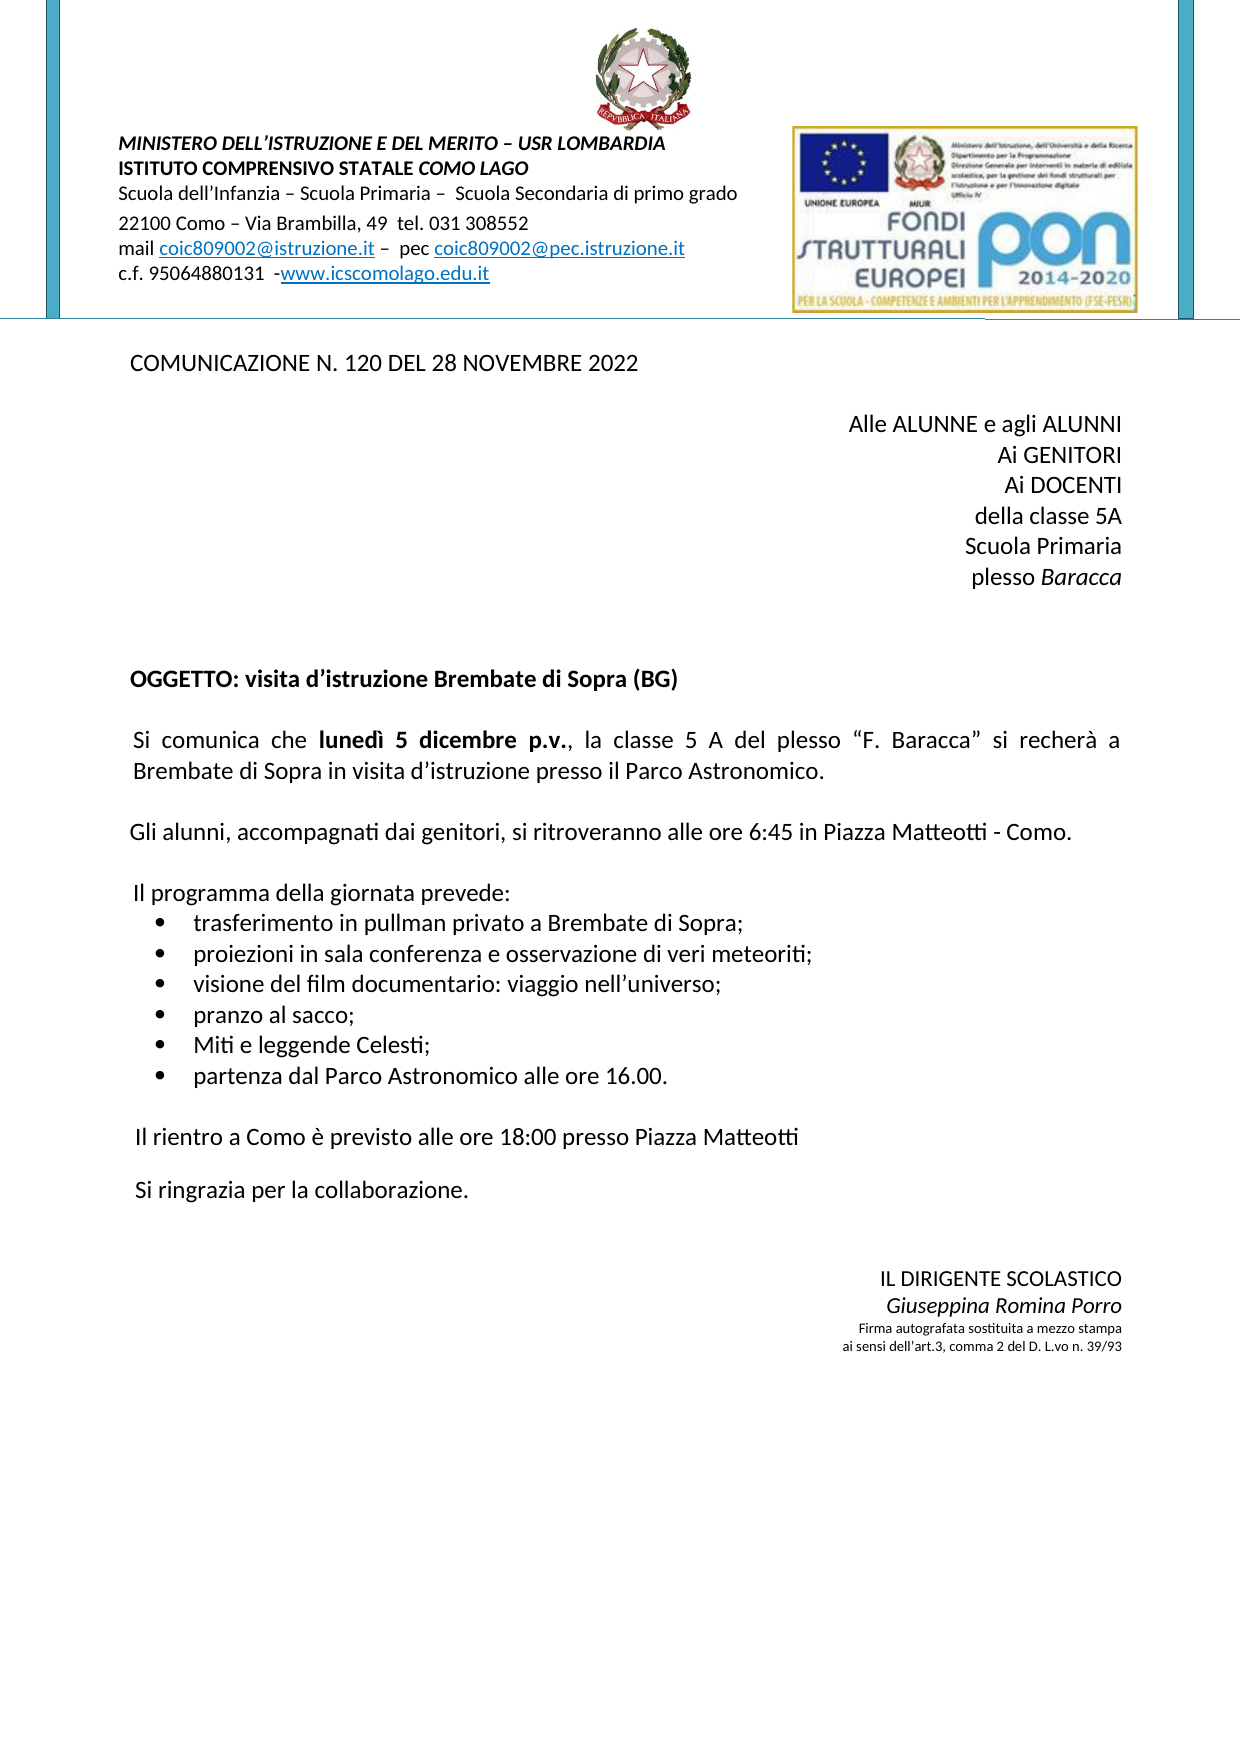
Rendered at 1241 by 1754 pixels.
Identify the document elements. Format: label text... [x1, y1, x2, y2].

text Alle ALUNNE e agli ALUNNI [118, 408, 1122, 439]
text della classe 5A [148, 500, 1122, 531]
list partenza dal Parco Astronomico alle ore 16.00. [156, 1060, 1122, 1091]
text ai sensi dell’art.3, comma 2 del D. L.vo n. 39/93 [118, 1337, 1122, 1355]
text Il programma della giornata prevede: [133, 877, 1122, 907]
list pranzo al sacco; [156, 999, 1122, 1029]
list Miti e leggende Celesti; [156, 1029, 1122, 1060]
text Il rientro a Como è previsto alle ore 18:00 presso Piazza Matteotti [118, 1121, 1122, 1152]
text Scuola Primaria [118, 531, 1122, 561]
text Si comunica che lunedì 5 dicembre p.v., la classe 5 A del plesso “F. Baracca” si recherà a Brembate di Sopra in visita d’istruzione presso il Parco Astronomico. [133, 724, 1122, 785]
text COMUNICAZIONE N. 120 DEL 28 NOVEMBRE 2022 [130, 347, 1122, 378]
text Si ringrazia per la collaborazione. [118, 1174, 1122, 1205]
title OGGETTO: visita d’istruzione Brembate di Sopra (BG) [130, 663, 1122, 694]
text IL DIRIGENTE SCOLASTICO [193, 1264, 1122, 1292]
text Ai GENITORI [118, 439, 1122, 469]
picture [592, 23, 697, 133]
text Giuseppina Romina Porro [118, 1292, 1122, 1320]
list trasferimento in pullman privato a Brembate di Sopra; [156, 907, 1122, 938]
list visione del film documentario: viaggio nell’universo; [156, 968, 1122, 999]
text Ai DOCENTI [118, 469, 1122, 500]
picture [792, 126, 1138, 313]
list proiezioni in sala conferenza e osservazione di veri meteoriti; [156, 938, 1122, 968]
text Gli alunni, accompagnati dai genitori, si ritroveranno alle ore 6:45 in Piazza Matteotti - Como. [118, 816, 1122, 846]
text Firma autografata sostituita a mezzo stampa [118, 1320, 1122, 1337]
text plesso Baracca [118, 561, 1122, 592]
